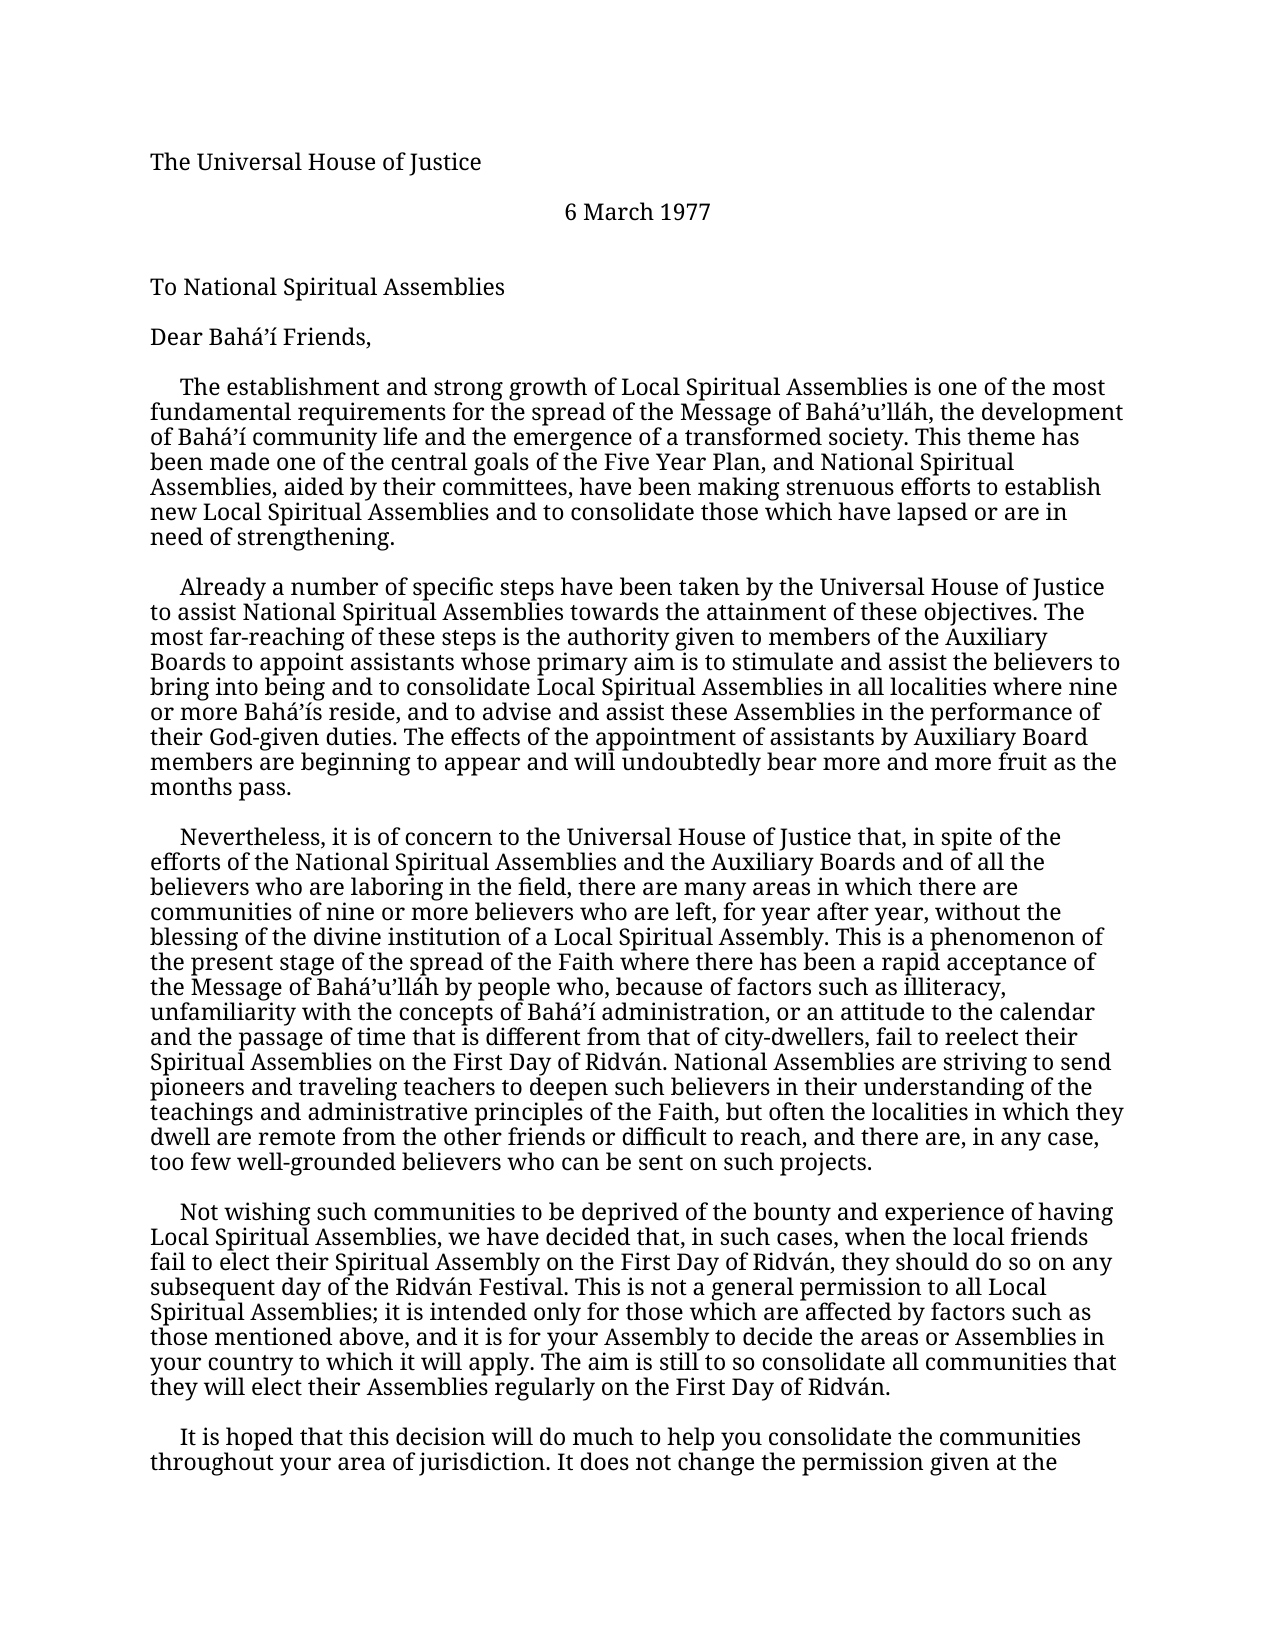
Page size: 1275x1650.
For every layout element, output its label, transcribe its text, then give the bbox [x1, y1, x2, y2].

text The establishment and strong growth of Local Spiritual Assemblies is one of the most fundamental requirements for the spread of the Message of Bahá’u’lláh, the development of Bahá’í community life and the emergence of a transformed society. This theme has been made one of the central goals of the Five Year Plan, and National Spiritual Assemblies, aided by their committees, have been making strenuous efforts to establish new Local Spiritual Assemblies and to consolidate those which have lapsed or are in need of strengthening. [150, 375, 1125, 550]
text Dear Bahá’í Friends, [150, 325, 1125, 350]
text Nevertheless, it is of concern to the Universal House of Justice that, in spite of the efforts of the National Spiritual Assemblies and the Auxiliary Boards and of all the believers who are laboring in the field, there are many areas in which there are communities of nine or more believers who are left, for year after year, without the blessing of the divine institution of a Local Spiritual Assembly. This is a phenomenon of the present stage of the spread of the Faith where there has been a rapid acceptance of the Message of Bahá’u’lláh by people who, because of factors such as illiteracy, unfamiliarity with the concepts of Bahá’í administration, or an attitude to the calendar and the passage of time that is different from that of city-dwellers, fail to reelect their Spiritual Assemblies on the First Day of Ridván. National Assemblies are striving to send pioneers and traveling teachers to deepen such believers in their understanding of the teachings and administrative principles of the Faith, but often the localities in which they dwell are remote from the other friends or difficult to reach, and there are, in any case, too few well-grounded believers who can be sent on such projects. [150, 825, 1125, 1175]
text To National Spiritual Assemblies [150, 275, 1125, 300]
text Not wishing such communities to be deprived of the bounty and experience of having Local Spiritual Assemblies, we have decided that, in such cases, when the local friends fail to elect their Spiritual Assembly on the First Day of Ridván, they should do so on any subsequent day of the Ridván Festival. This is not a general permission to all Local Spiritual Assemblies; it is intended only for those which are affected by factors such as those mentioned above, and it is for your Assembly to decide the areas or Assemblies in your country to which it will apply. The aim is still to so consolidate all communities that they will elect their Assemblies regularly on the First Day of Ridván. [150, 1200, 1125, 1400]
text 6 March 1977 [150, 200, 1125, 225]
text Already a number of specific steps have been taken by the Universal House of Justice to assist National Spiritual Assemblies towards the attainment of these objectives. The most far-reaching of these steps is the authority given to members of the Auxiliary Boards to appoint assistants whose primary aim is to stimulate and assist the believers to bring into being and to consolidate Local Spiritual Assemblies in all localities where nine or more Bahá’ís reside, and to advise and assist these Assemblies in the performance of their God-given duties. The effects of the appointment of assistants by Auxiliary Board members are beginning to appear and will undoubtedly bear more and more fruit as the months pass. [150, 575, 1125, 800]
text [150, 1425, 1125, 1475]
